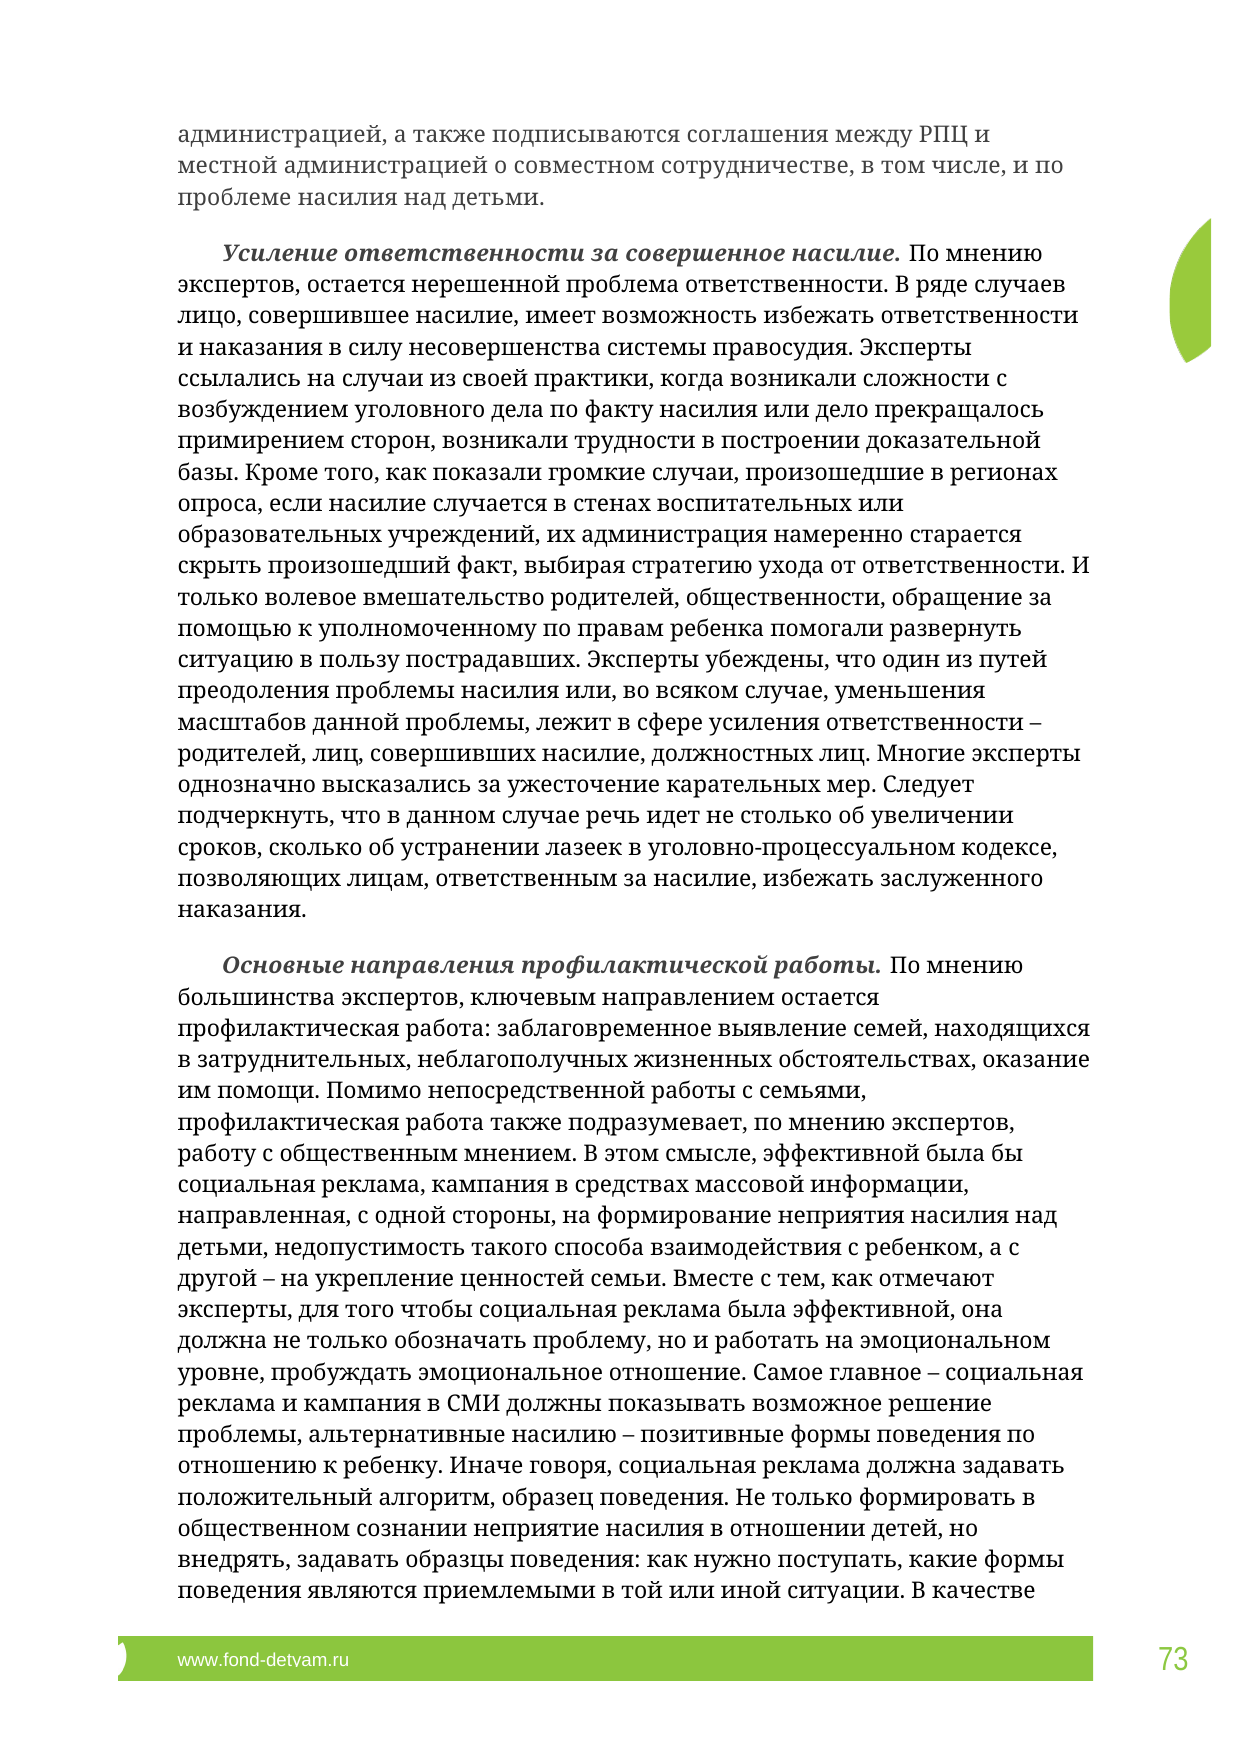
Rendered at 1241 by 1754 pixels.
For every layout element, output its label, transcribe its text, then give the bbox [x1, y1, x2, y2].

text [177, 118, 1092, 212]
picture [1169, 218, 1212, 363]
text Усиление ответственности за совершенное насилие. По мнению экспертов, остается нерешенной проблема ответственности. В ряде случаев лицо, совершившее насилие, имеет возможность избежать ответственности и наказания в силу несовершенства системы правосудия. Эксперты ссылались на случаи из своей практики, когда возникали сложности с возбуждением уголовного дела по факту насилия или дело прекращалось примирением сторон, возникали трудности в построении доказательной базы. Кроме того, как показали громкие случаи, произошедшие в регионах опроса, если насилие случается в стенах воспитательных или образовательных учреждений, их администрация намеренно старается скрыть произошедший факт, выбирая стратегию ухода от ответственности. И только волевое вмешательство родителей, общественности, обращение за помощью к уполномоченному по правам ребенка помогали развернуть ситуацию в пользу пострадавших. Эксперты убеждены, что один из путей преодоления проблемы насилия или, во всяком случае, уменьшения масштабов данной проблемы, лежит в сфере усиления ответственности – родителей, лиц, совершивших насилие, должностных лиц. Многие эксперты однозначно высказались за ужесточение карательных мер. Следует подчеркнуть, что в данном случае речь идет не столько об увеличении сроков, сколько об устранении лазеек в уголовно-процессуальном кодексе, позволяющих лицам, ответственным за насилие, избежать заслуженного наказания. [177, 237, 1092, 924]
picture [118, 1636, 1094, 1681]
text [177, 949, 1092, 1606]
